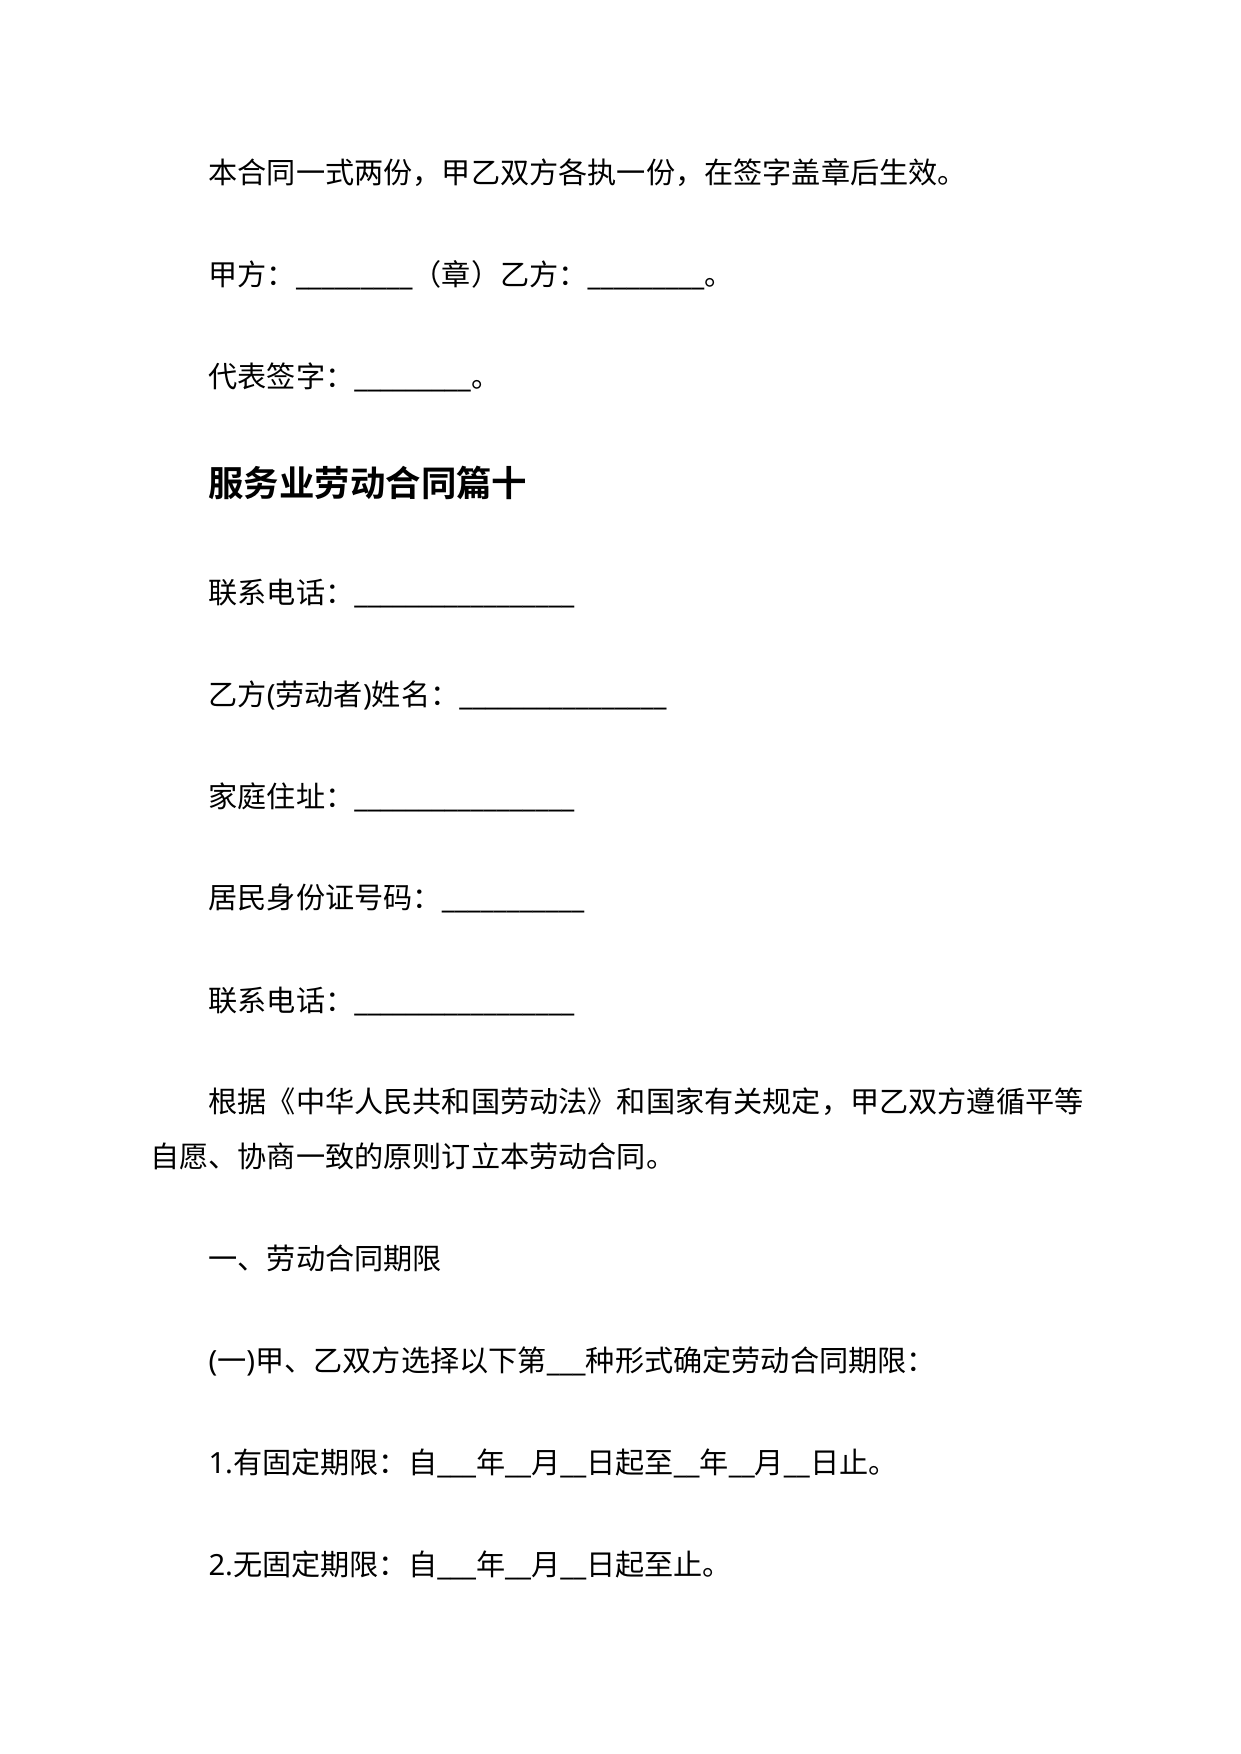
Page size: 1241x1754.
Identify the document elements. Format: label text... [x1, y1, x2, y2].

text 1.有固定期限：自___年__月__日起至__年__月__日止。 [150, 1439, 1090, 1482]
text 乙方(劳动者)姓名：________________ [150, 671, 1090, 713]
text 甲方：_________（章）乙方：_________。 [150, 252, 1090, 294]
text 居民身份证号码：___________ [150, 875, 1090, 917]
text 本合同一式两份，甲乙双方各执一份，在签字盖章后生效。 [150, 150, 1090, 192]
text 联系电话：_________________ [150, 977, 1090, 1019]
text 一、劳动合同期限 [150, 1236, 1090, 1278]
text 家庭住址：_________________ [150, 773, 1090, 816]
text 2.无固定期限：自___年__月__日起至止。 [150, 1541, 1090, 1584]
text 联系电话：_________________ [150, 569, 1090, 612]
text 代表签字：_________。 [150, 354, 1090, 396]
text 根据《中华人民共和国劳动法》和国家有关规定，甲乙双方遵循平等自愿、协商一致的原则订立本劳动合同。 [150, 1079, 1090, 1176]
text 服务业劳动合同篇十 [150, 456, 1090, 507]
text (一)甲、乙双方选择以下第___种形式确定劳动合同期限： [150, 1337, 1090, 1380]
